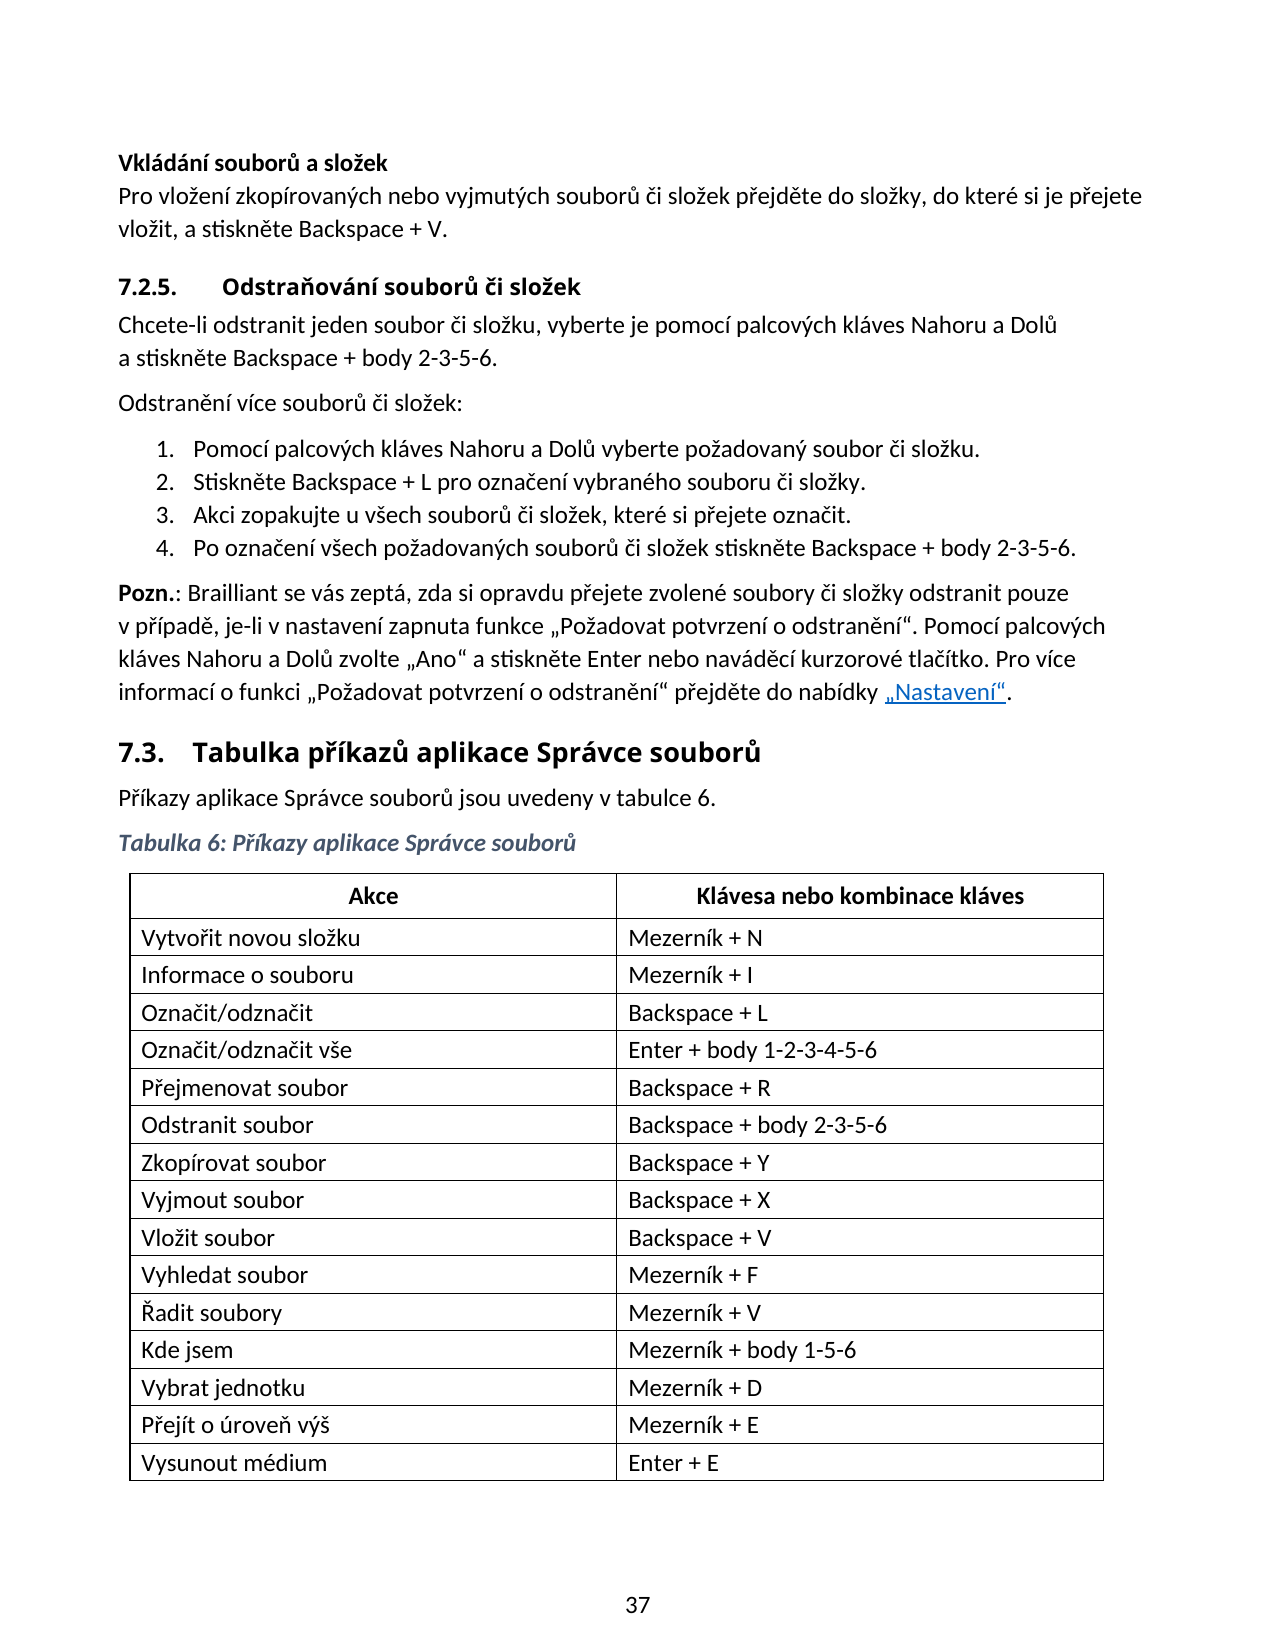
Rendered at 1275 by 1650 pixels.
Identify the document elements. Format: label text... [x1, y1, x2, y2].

table_cell Enter + E [617, 1444, 1103, 1480]
list Akci zopakujte u všech souborů či složek, které si přejete označit. [156, 499, 1157, 529]
text Tabulka 6: Příkazy aplikace Správce souborů [118, 827, 1157, 858]
table_cell Backspace + body 2-3-5-6 [617, 1106, 1103, 1143]
table_cell Vyjmout soubor [131, 1181, 616, 1218]
table_cell Kde jsem [131, 1331, 616, 1368]
subtitle Odstraňování souborů či složek [118, 271, 1157, 303]
text Příkazy aplikace Správce souborů jsou uvedeny v tabulce 6. [118, 782, 1157, 812]
table_cell Informace o souboru [131, 956, 616, 993]
table_cell Vybrat jednotku [131, 1369, 616, 1405]
text Odstranění více souborů či složek: [118, 388, 1157, 418]
table_cell Backspace + V [617, 1219, 1103, 1255]
table_header Akce [131, 874, 616, 918]
table_header Klávesa nebo kombinace kláves [617, 874, 1103, 918]
table_cell Mezerník + D [617, 1369, 1103, 1405]
table_cell Backspace + X [617, 1181, 1103, 1218]
table_cell Mezerník + F [617, 1256, 1103, 1293]
table_cell Backspace + R [617, 1069, 1103, 1105]
list Stiskněte Backspace + L pro označení vybraného souboru či složky. [156, 466, 1157, 496]
table_cell Označit/odznačit vše [131, 1031, 616, 1068]
table_cell Přejít o úroveň výš [131, 1406, 616, 1443]
text Chcete-li odstranit jeden soubor či složku, vyberte je pomocí palcových kláves Nahoru a Dolů a stiskněte Backspace + body 2-3-5-6. [118, 309, 1157, 373]
list Pomocí palcových kláves Nahoru a Dolů vyberte požadovaný soubor či složku. [156, 433, 1157, 463]
text Pro vložení zkopírovaných nebo vyjmutých souborů či složek přejděte do složky, do které si je přejete vložit, a stiskněte Backspace + V. [118, 181, 1157, 244]
text Pozn.: Brailliant se vás zeptá, zda si opravdu přejete zvolené soubory či složky odstranit pouze v případě, je-li v nastavení zapnuta funkce „Požadovat potvrzení o odstranění“. Pomocí palcových kláves Nahoru a Dolů zvolte „Ano“ a stiskněte Enter nebo naváděcí kurzorové tlačítko. Pro více informací o funkci „Požadovat potvrzení o odstranění“ přejděte do nabídky „Nastavení“. [118, 577, 1157, 706]
table_cell Přejmenovat soubor [131, 1069, 616, 1105]
table_cell Vysunout médium [131, 1444, 616, 1480]
table_cell Zkopírovat soubor [131, 1144, 616, 1180]
table_cell Vložit soubor [131, 1219, 616, 1255]
table_cell Mezerník + N [617, 919, 1103, 955]
table_cell Mezerník + I [617, 956, 1103, 993]
text Vkládání souborů a složek [118, 148, 1157, 178]
table_cell Mezerník + V [617, 1294, 1103, 1330]
table_cell Vyhledat soubor [131, 1256, 616, 1293]
subtitle Tabulka příkazů aplikace Správce souborů [118, 734, 1157, 771]
table_cell Označit/odznačit [131, 994, 616, 1030]
list Po označení všech požadovaných souborů či složek stiskněte Backspace + body 2-3-5-6. [156, 532, 1157, 562]
table_cell Řadit soubory [131, 1294, 616, 1330]
table_cell Backspace + L [617, 994, 1103, 1030]
table_cell Enter + body 1-2-3-4-5-6 [617, 1031, 1103, 1068]
table_cell Odstranit soubor [131, 1106, 616, 1143]
table_cell Vytvořit novou složku [131, 919, 616, 955]
table_cell Mezerník + E [617, 1406, 1103, 1443]
table_cell Mezerník + body 1-5-6 [617, 1331, 1103, 1368]
table_cell Backspace + Y [617, 1144, 1103, 1180]
